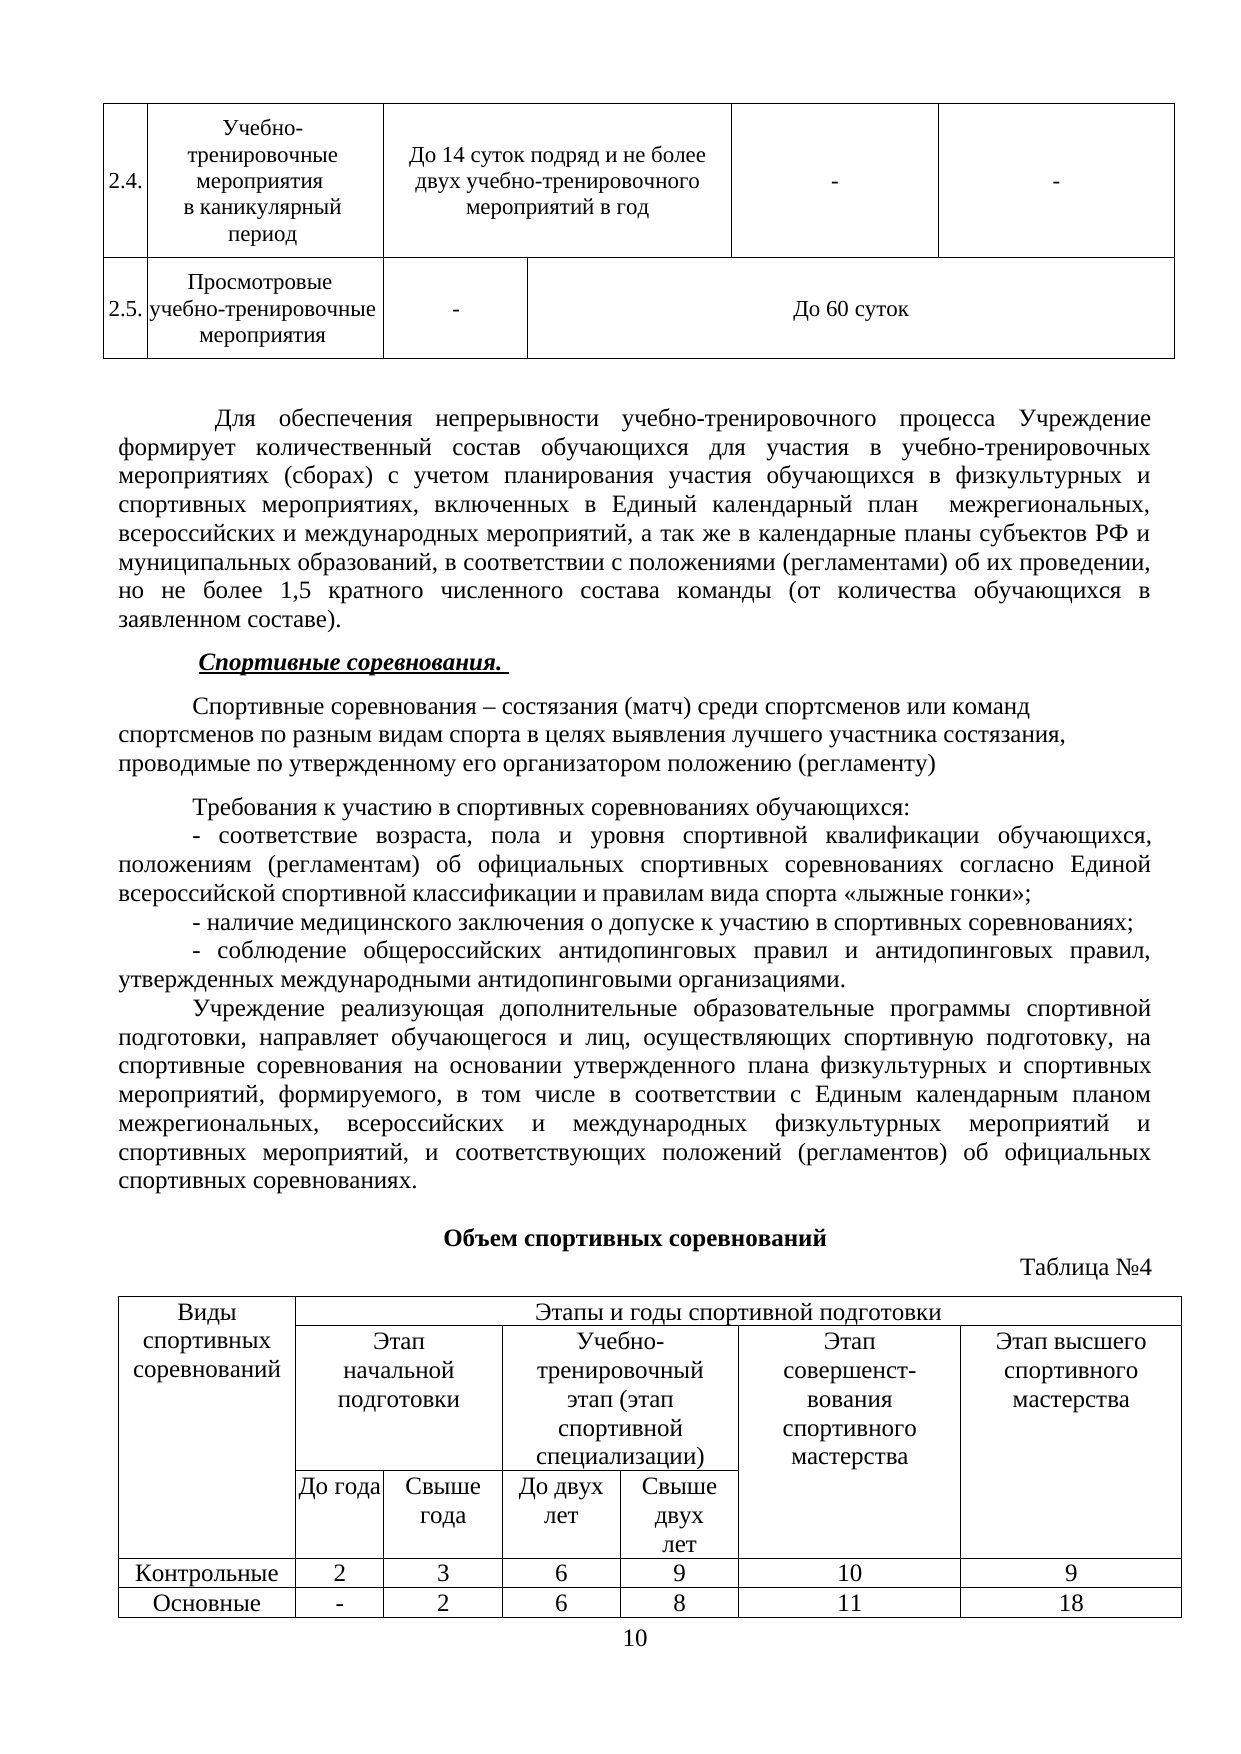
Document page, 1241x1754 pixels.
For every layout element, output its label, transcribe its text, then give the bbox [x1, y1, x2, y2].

text Спортивные соревнования. [116, 647, 1152, 676]
table_cell Этап совершенст- вования спортивного мастерства [739, 1326, 960, 1557]
table_cell Свыше двух лет [621, 1471, 738, 1557]
table_cell До двух лет [503, 1471, 620, 1557]
table_cell - [296, 1588, 383, 1617]
text Требования к участию в спортивных соревнованиях обучающихся: [118, 792, 1152, 820]
table_cell - [384, 258, 527, 358]
table_cell 2 [384, 1588, 502, 1617]
table_cell До года [296, 1471, 383, 1557]
table_cell 2.4. [104, 104, 147, 257]
table_cell Этап высшего спортивного мастерства [961, 1326, 1181, 1557]
table_cell Учебно- тренировочный этап (этап спортивной специализации) [503, 1326, 738, 1470]
text Для обеспечения непрерывности учебно-тренировочного процесса Учреждение формирует количественный состав обучающихся для участия в учебно-тренировочных мероприятиях (сборах) с учетом планирования участия обучающихся в физкультурных и спортивных мероприятиях, включенных в Единый календарный план межрегиональных, всероссийских и международных мероприятий, а так же в календарные планы субъектов РФ и муниципальных образований, в соответствии с положениями (регламентами) об их проведении, но не более 1,5 кратного численного состава команды (от количества обучающихся в заявленном составе). [116, 403, 1152, 633]
table_cell До 14 суток подряд и не более двух учебно-тренировочного мероприятий в год [384, 104, 731, 257]
text - соблюдение общероссийских антидопинговых правил и антидопинговых правил, утвержденных международными антидопинговыми организациями. [118, 935, 1152, 993]
table_cell 6 [503, 1588, 620, 1617]
table_cell Свыше года [384, 1471, 502, 1557]
table_cell 10 [739, 1559, 960, 1587]
table_cell Учебно-тренировочные мероприятия в каникулярный период [148, 104, 383, 257]
table_cell 6 [503, 1559, 620, 1587]
table_cell Этап начальной подготовки [296, 1326, 502, 1470]
table_cell До 60 суток [528, 258, 1174, 358]
text Объем спортивных соревнований [118, 1223, 1152, 1252]
table_cell Контрольные [119, 1559, 295, 1587]
table_cell - [732, 104, 938, 257]
table_cell 11 [739, 1588, 960, 1617]
table_cell 9 [621, 1559, 738, 1587]
table_cell Просмотровые учебно-тренировочные мероприятия [148, 258, 383, 358]
table_header Этапы и годы спортивной подготовки [296, 1297, 1181, 1325]
text - соответствие возраста, пола и уровня спортивной квалификации обучающихся, положениям (регламентам) об официальных спортивных соревнованиях согласно Единой всероссийской спортивной классификации и правилам вида спорта «лыжные гонки»; [118, 820, 1152, 907]
table_cell - [939, 104, 1174, 257]
table_header Виды спортивных соревнований [119, 1297, 295, 1557]
text Учреждение реализующая дополнительные образовательные программы спортивной подготовки, направляет обучающегося и лиц, осуществляющих спортивную подготовку, на спортивные соревнования на основании утвержденного плана физкультурных и спортивных мероприятий, формируемого, в том числе в соответствии с Единым календарным планом межрегиональных, всероссийских и международных физкультурных мероприятий и спортивных мероприятий, и соответствующих положений (регламентов) об официальных спортивных соревнованиях. [118, 993, 1152, 1194]
text - наличие медицинского заключения о допуске к участию в спортивных соревнованиях; [118, 907, 1152, 935]
text Таблица №4 [118, 1252, 1152, 1281]
table_cell 18 [961, 1588, 1181, 1617]
table_cell 3 [384, 1559, 502, 1587]
table_cell 2.5. [104, 258, 147, 358]
table_cell 2 [296, 1559, 383, 1587]
table_cell 8 [621, 1588, 738, 1617]
table_cell 9 [961, 1559, 1181, 1587]
table_cell Основные [119, 1588, 295, 1617]
text Спортивные соревнования – состязания (матч) среди спортсменов или команд спортсменов по разным видам спорта в целях выявления лучшего участника состязания, проводимые по утвержденному его организатором положению (регламенту) [118, 691, 1152, 777]
